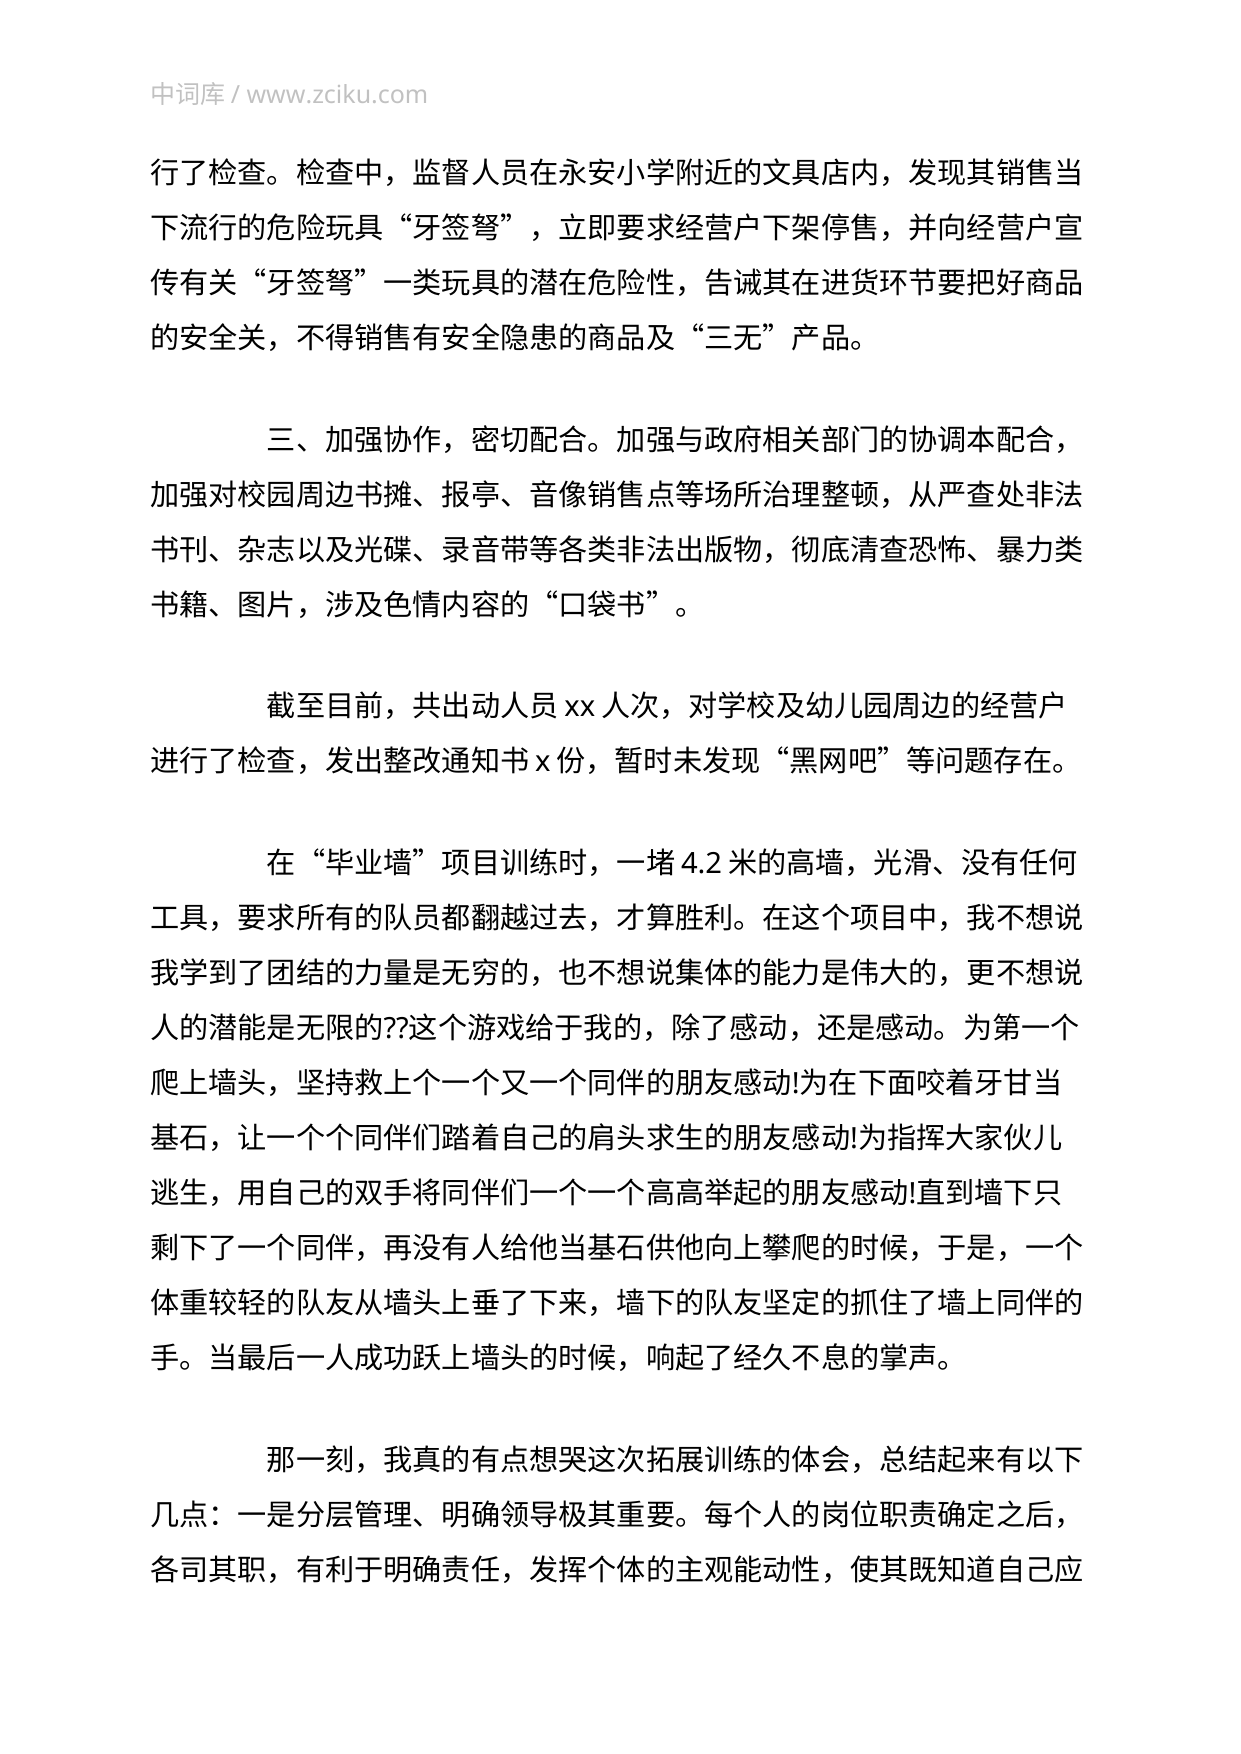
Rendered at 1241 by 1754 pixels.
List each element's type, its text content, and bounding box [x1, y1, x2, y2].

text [150, 1436, 1090, 1588]
text 在“毕业墙”项目训练时，一堵4.2米的高墙，光滑、没有任何工具，要求所有的队员都翻越过去，才算胜利。在这个项目中，我不想说我学到了团结的力量是无穷的，也不想说集体的能力是伟大的，更不想说人的潜能是无限的??这个游戏给于我的，除了感动，还是感动。为第一个爬上墙头，坚持救上个一个又一个同伴的朋友感动!为在下面咬着牙甘当基石，让一个个同伴们踏着自己的肩头求生的朋友感动!为指挥大家伙儿逃生，用自己的双手将同伴们一个一个高高举起的朋友感动!直到墙下只剩下了一个同伴，再没有人给他当基石供他向上攀爬的时候，于是，一个体重较轻的队友从墙头上垂了下来，墙下的队友坚定的抓住了墙上同伴的手。当最后一人成功跃上墙头的时候，响起了经久不息的掌声。 [150, 840, 1090, 1377]
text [150, 150, 1090, 357]
text 三、加强协作，密切配合。加强与政府相关部门的协调本配合，加强对校园周边书摊、报亭、音像销售点等场所治理整顿，从严查处非法书刊、杂志以及光碟、录音带等各类非法出版物，彻底清查恐怖、暴力类书籍、图片，涉及色情内容的“口袋书”。 [150, 416, 1090, 623]
text 截至目前，共出动人员xx人次，对学校及幼儿园周边的经营户进行了检查，发出整改通知书x份，暂时未发现“黑网吧”等问题存在。 [150, 683, 1090, 780]
